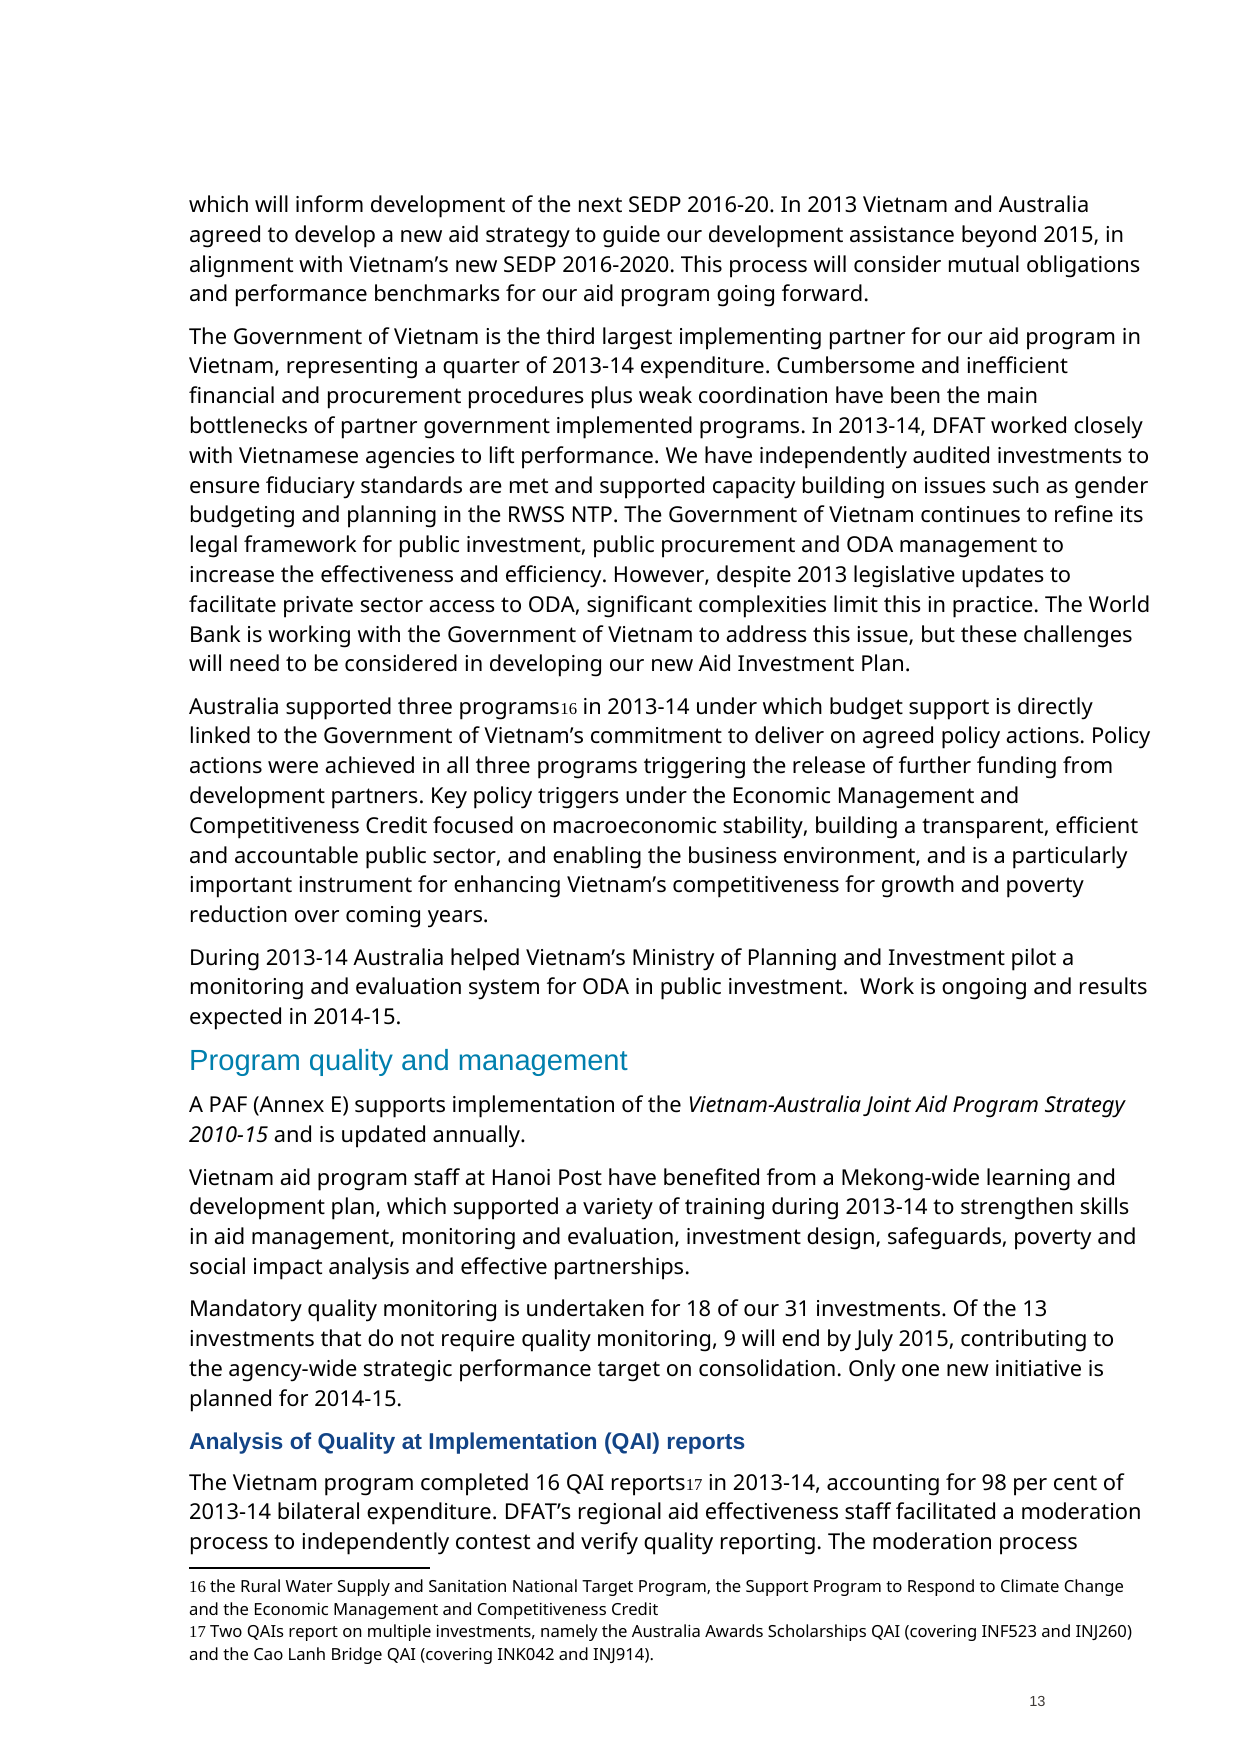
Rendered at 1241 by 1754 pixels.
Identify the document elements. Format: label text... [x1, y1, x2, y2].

list Vietnam aid program staff at Hanoi Post have benefited from a Mekong-wide learning and development plan, which supported a variety of training during 2013-14 to strengthen skills in aid management, monitoring and evaluation, investment design, safeguards, poverty and social impact analysis and effective partnerships. [189, 1161, 1152, 1281]
list The Government of Vietnam is the third largest implementing partner for our aid program in Vietnam, representing a quarter of 2013-14 expenditure. Cumbersome and inefficient financial and procurement procedures plus weak coordination have been the main bottlenecks of partner government implemented programs. In 2013-14, DFAT worked closely with Vietnamese agencies to lift performance. We have independently audited investments to ensure fiduciary standards are met and supported capacity building on issues such as gender budgeting and planning in the RWSS NTP. The Government of Vietnam continues to refine its legal framework for public investment, public procurement and ODA management to increase the effectiveness and efficiency. However, despite 2013 legislative updates to facilitate private sector access to ODA, significant complexities limit this in practice. The World Bank is working with the Government of Vietnam to address this issue, but these challenges will need to be considered in developing our new Aid Investment Plan. [189, 321, 1152, 678]
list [189, 189, 1152, 308]
text Australia supported three programs in 2013-14 under which budget support is directly linked to the Government of Vietnam’s commitment to deliver on agreed policy actions. Policy actions were achieved in all three programs triggering the release of further funding from development partners. Key policy triggers under the Economic Management and Competitiveness Credit focused on macroeconomic stability, building a transparent, efficient and accountable public sector, and enabling the business environment, and is a particularly important instrument for enhancing Vietnam’s competitiveness for growth and poverty reduction over coming years. [189, 691, 1152, 929]
list A PAF (Annex E) supports implementation of the Vietnam-Australia Joint Aid Program Strategy 2010-15 and is updated annually. [189, 1089, 1152, 1149]
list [189, 1466, 1152, 1556]
subtitle Program quality and management [189, 1043, 1152, 1077]
text During 2013-14 Australia helped Vietnam’s Ministry of Planning and Investment pilot a monitoring and evaluation system for ODA in public investment. Work is ongoing and results expected in 2014-15. [189, 941, 1152, 1031]
list Mandatory quality monitoring is undertaken for 18 of our 31 investments. Of the 13 investments that do not require quality monitoring, 9 will end by July 2015, contributing to the agency-wide strategic performance target on consolidation. Only one new initiative is planned for 2014-15. [189, 1293, 1152, 1412]
subtitle Analysis of Quality at Implementation (QAI) reports [189, 1425, 1152, 1454]
